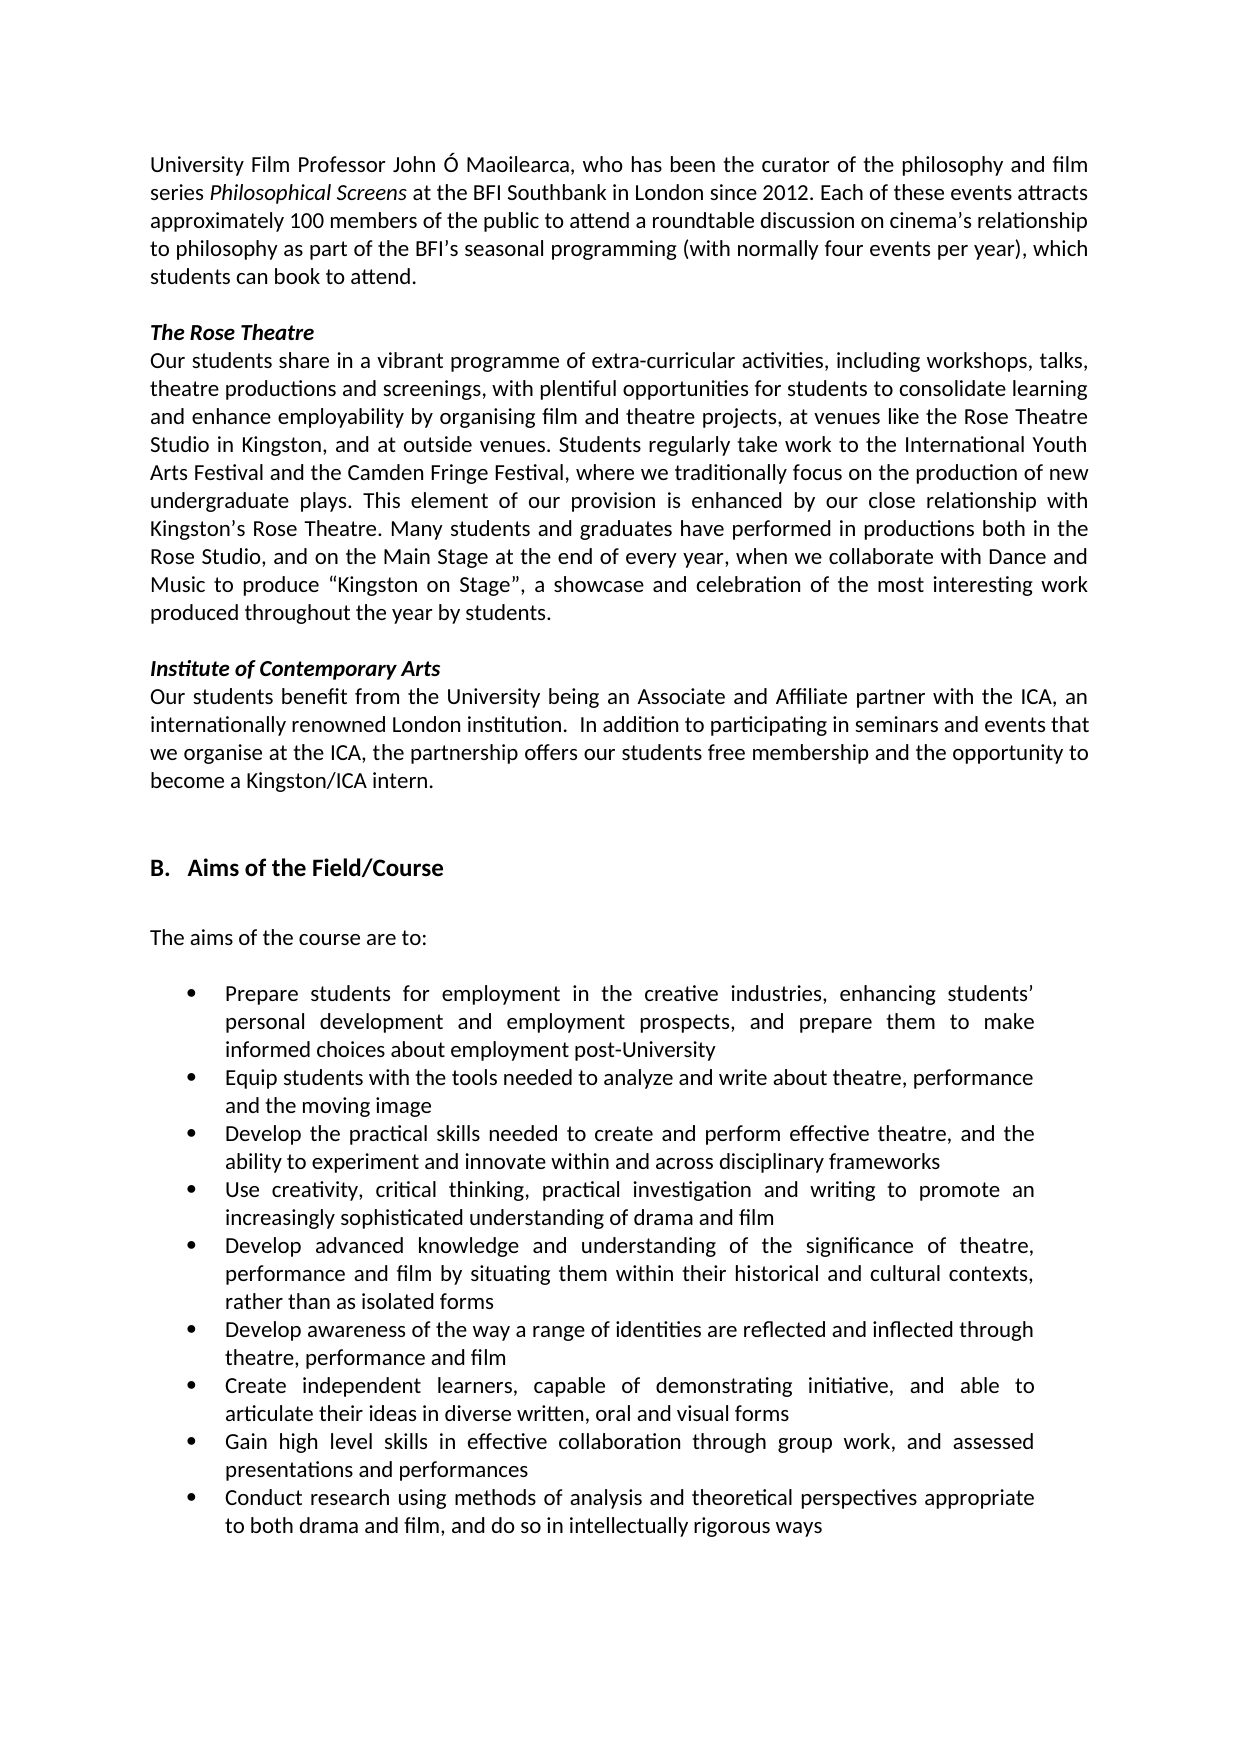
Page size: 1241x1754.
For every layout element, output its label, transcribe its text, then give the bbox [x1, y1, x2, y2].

text Our students share in a vibrant programme of extra-curricular activities, including workshops, talks, theatre productions and screenings, with plentiful opportunities for students to consolidate learning and enhance employability by organising film and theatre projects, at venues like the Rose Theatre Studio in Kingston, and at outside venues. Students regularly take work to the International Youth Arts Festival and the Camden Fringe Festival, where we traditionally focus on the production of new undergraduate plays. This element of our provision is enhanced by our close relationship with Kingston’s Rose Theatre. Many students and graduates have performed in productions both in the Rose Studio, and on the Main Stage at the end of every year, when we collaborate with Dance and Music to produce “Kingston on Stage”, a showcase and celebration of the most interesting work produced throughout the year by students. [150, 346, 1090, 626]
list Create independent learners, capable of demonstrating initiative, and able to articulate their ideas in diverse written, oral and visual forms [187, 1371, 1036, 1427]
list Prepare students for employment in the creative industries, enhancing students’ personal development and employment prospects, and prepare them to make informed choices about employment post-University [187, 979, 1036, 1063]
list Gain high level skills in effective collaboration through group work, and assessed presentations and performances [187, 1427, 1036, 1483]
list Develop awareness of the way a range of identities are reflected and inflected through theatre, performance and film [187, 1315, 1036, 1371]
list Develop the practical skills needed to create and perform effective theatre, and the ability to experiment and innovate within and across disciplinary frameworks [187, 1119, 1036, 1175]
text Institute of Contemporary Arts [150, 654, 1090, 682]
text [150, 150, 1090, 290]
text The Rose Theatre [150, 318, 1090, 346]
list Develop advanced knowledge and understanding of the significance of theatre, performance and film by situating them within their historical and cultural contexts, rather than as isolated forms [187, 1231, 1036, 1315]
text Our students benefit from the University being an Associate and Affiliate partner with the ICA, an internationally renowned London institution. In addition to participating in seminars and events that we organise at the ICA, the partnership offers our students free membership and the opportunity to become a Kingston/ICA intern. [150, 682, 1090, 794]
list Conduct research using methods of analysis and theoretical perspectives appropriate to both drama and film, and do so in intellectually rigorous ways [187, 1483, 1036, 1539]
subtitle Aims of the Field/Course [150, 852, 1090, 882]
list Use creativity, critical thinking, practical investigation and writing to promote an increasingly sophisticated understanding of drama and film [187, 1175, 1036, 1231]
list Equip students with the tools needed to analyze and write about theatre, performance and the moving image [187, 1063, 1036, 1119]
list The aims of the course are to: [150, 923, 1036, 951]
